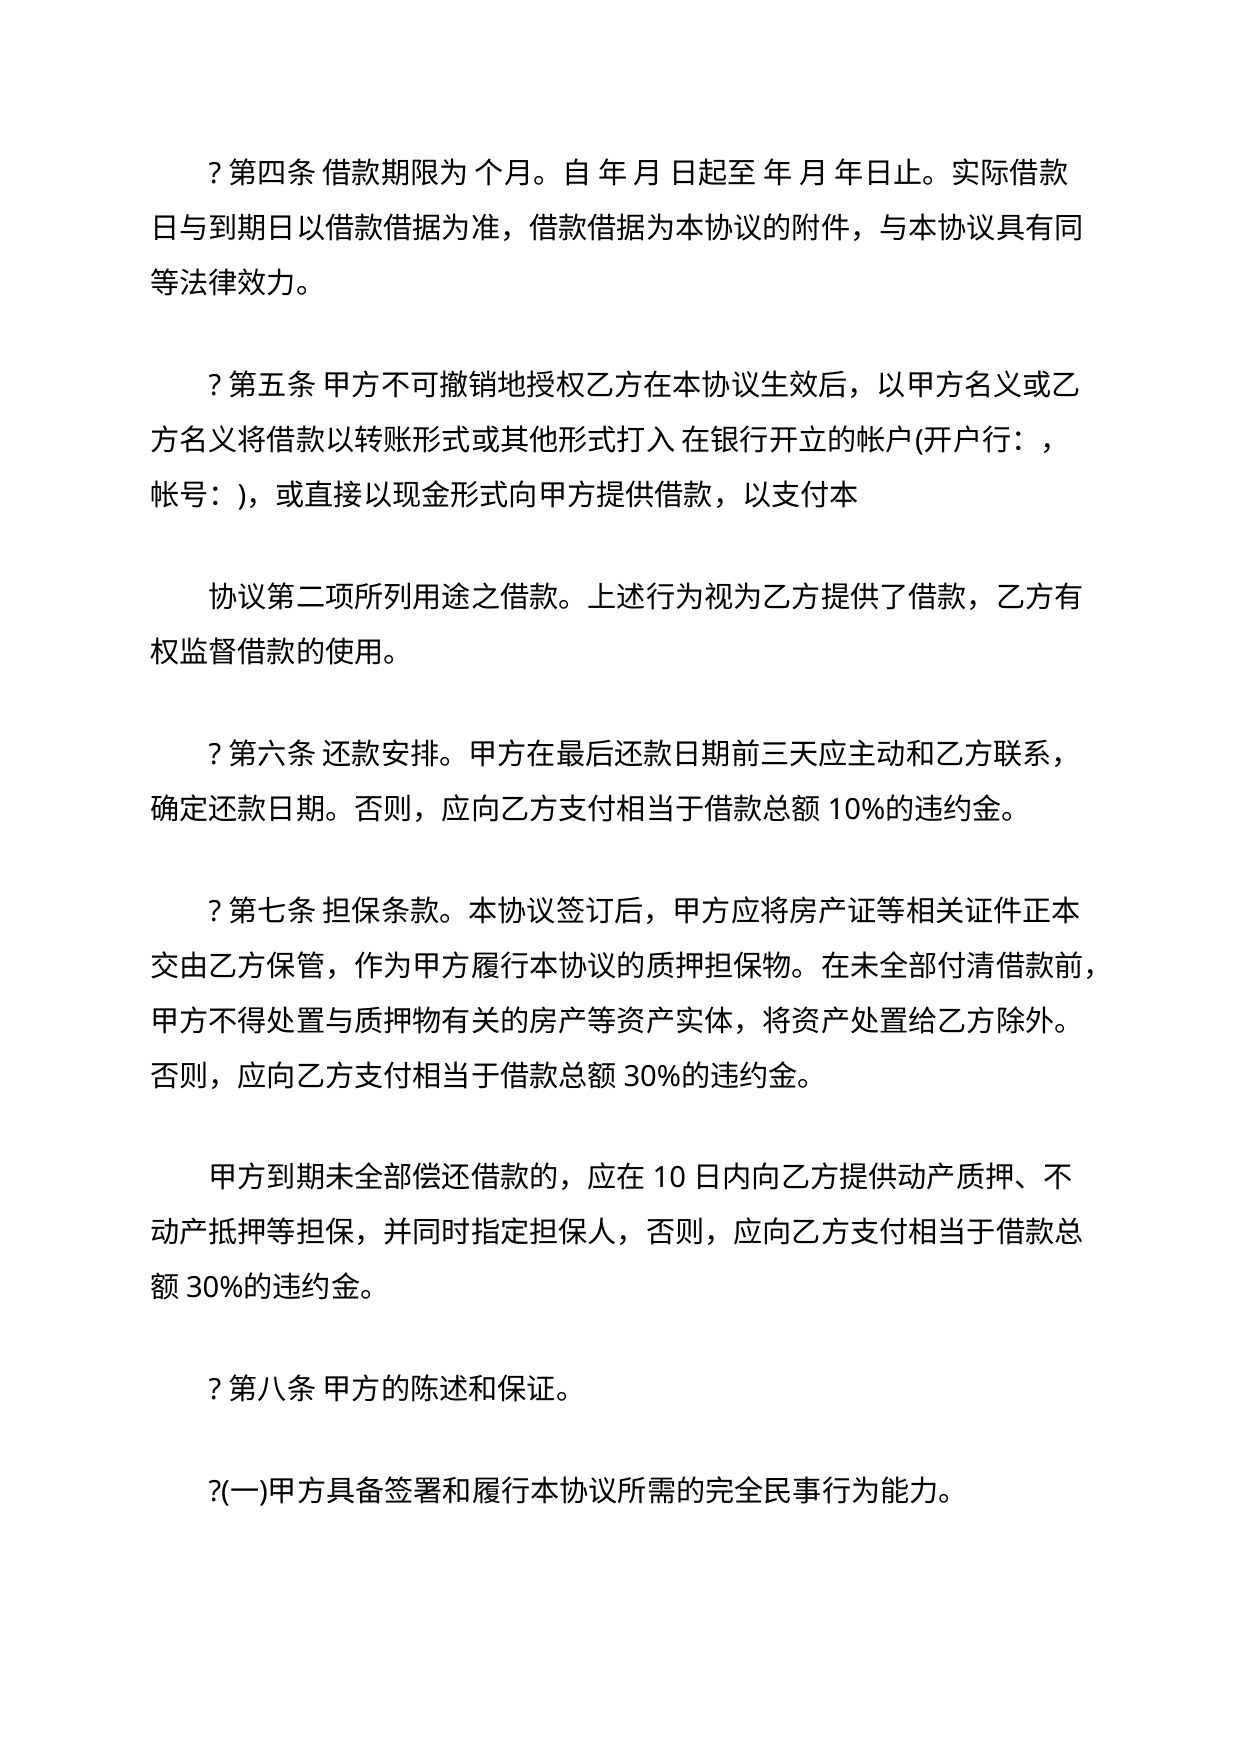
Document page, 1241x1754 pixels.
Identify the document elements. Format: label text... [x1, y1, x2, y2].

text ? 第七条 担保条款。本协议签订后，甲方应将房产证等相关证件正本交由乙方保管，作为甲方履行本协议的质押担保物。在未全部付清借款前，甲方不得处置与质押物有关的房产等资产实体，将资产处置给乙方除外。否则，应向乙方支付相当于借款总额 30%的违约金。 [150, 887, 1090, 1094]
text ?(一)甲方具备签署和履行本协议所需的完全民事行为能力。 [150, 1468, 1090, 1510]
text ? 第五条 甲方不可撤销地授权乙方在本协议生效后，以甲方名义或乙方名义将借款以转账形式或其他形式打入 在银行开立的帐户(开户行：，帐号：)，或直接以现金形式向甲方提供借款，以支付本 [150, 362, 1090, 514]
text ? 第六条 还款安排。甲方在最后还款日期前三天应主动和乙方联系，确定还款日期。否则，应向乙方支付相当于借款总额 10%的违约金。 [150, 730, 1090, 828]
text 甲方到期未全部偿还借款的，应在 10 日内向乙方提供动产质押、不动产抵押等担保，并同时指定担保人，否则，应向乙方支付相当于借款总额 30%的违约金。 [150, 1154, 1090, 1306]
text ? 第八条 甲方的陈述和保证。 [150, 1366, 1090, 1408]
text ? 第四条 借款期限为 个月。自 年 月 日起至 年 月 年日止。实际借款日与到期日以借款借据为准，借款借据为本协议的附件，与本协议具有同等法律效力。 [150, 150, 1090, 302]
text 协议第二项所列用途之借款。上述行为视为乙方提供了借款，乙方有权监督借款的使用。 [150, 574, 1090, 671]
